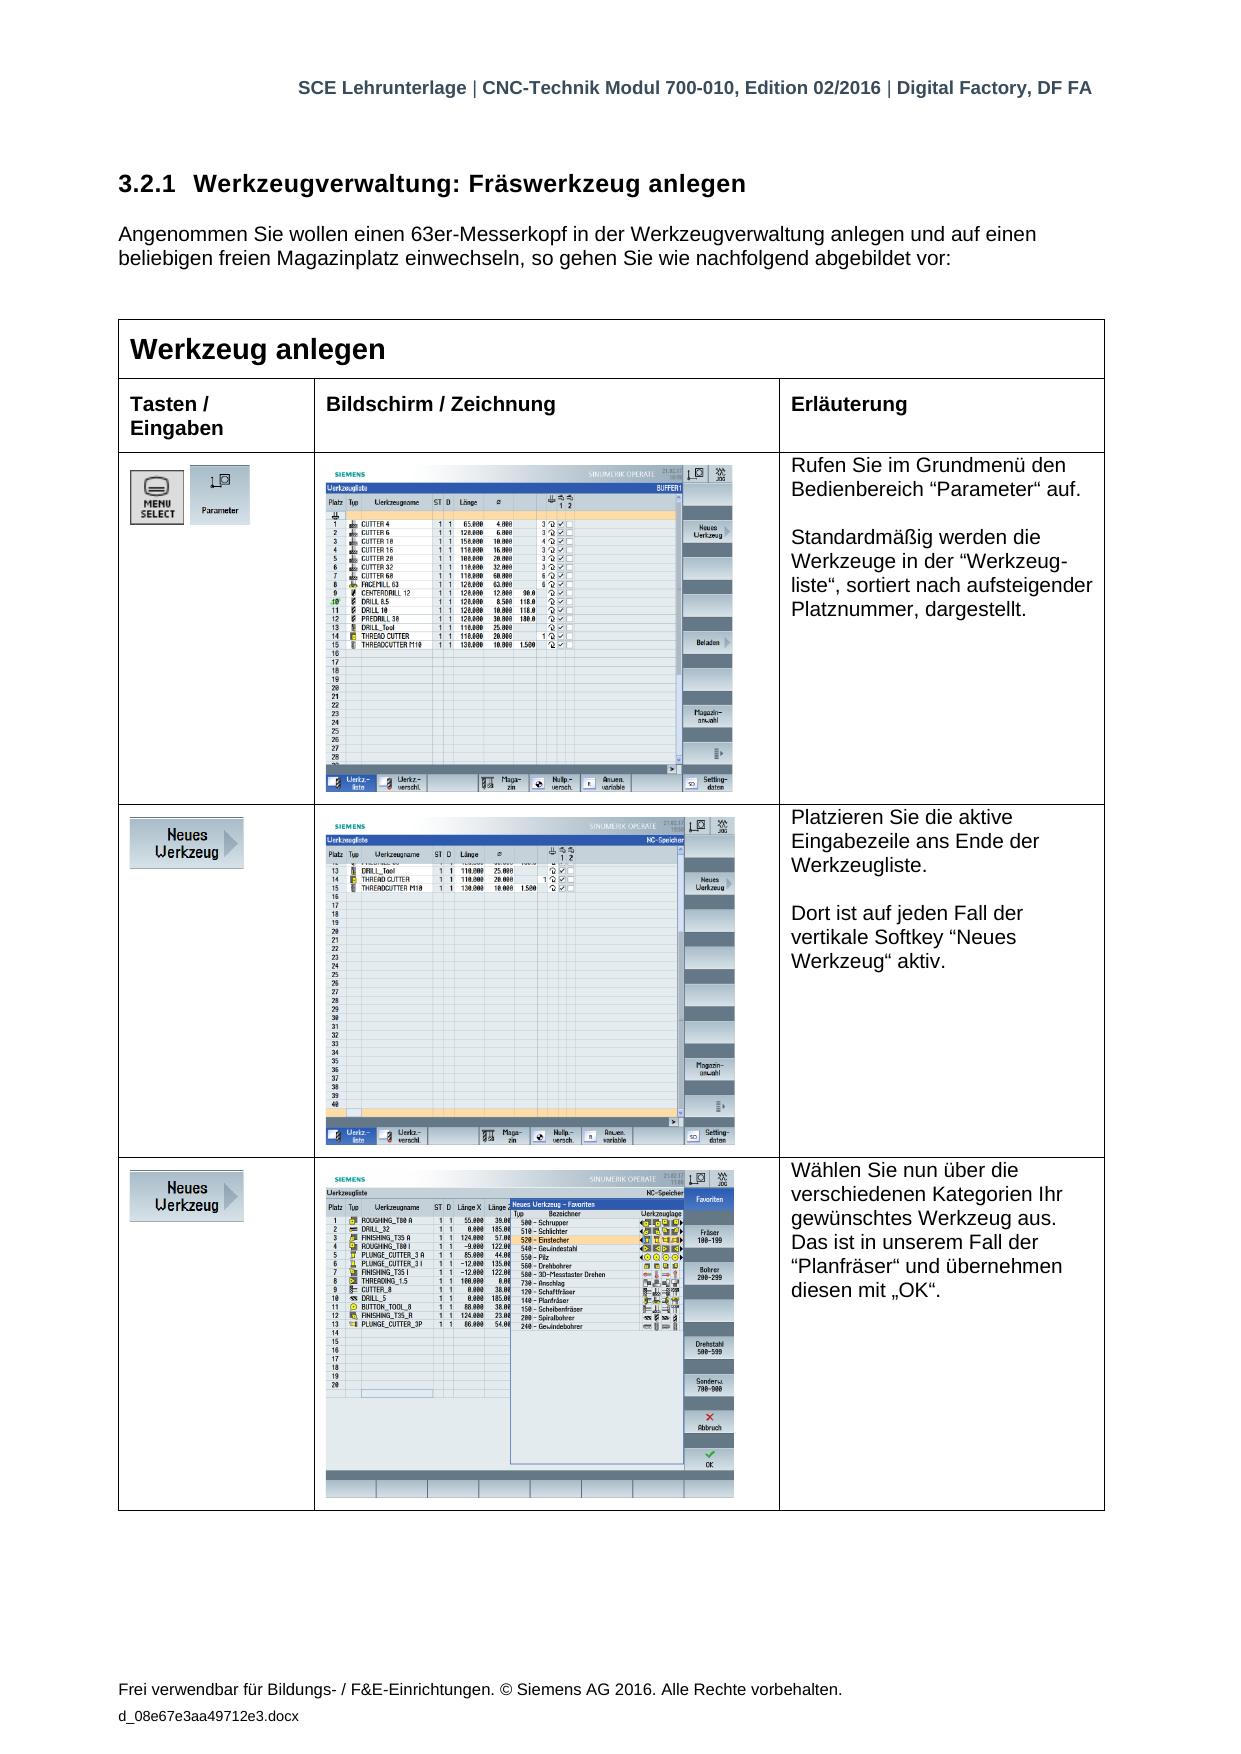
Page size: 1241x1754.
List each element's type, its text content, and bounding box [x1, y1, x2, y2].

picture [190, 465, 250, 525]
table_cell Bildschirm / Zeichnung [315, 379, 779, 452]
picture [130, 470, 184, 525]
table_cell [119, 1158, 314, 1510]
table_cell Wählen Sie nun über die verschiedenen Kategorien Ihr gewünschtes Werkzeug aus. Das ist in unserem Fall der “Planfräser“ und übernehmen diesen mit „OK“. [780, 1158, 1104, 1510]
picture [325, 817, 735, 1145]
picture [325, 465, 733, 792]
table_cell [119, 805, 314, 1157]
picture [325, 1170, 734, 1498]
table_cell Erläuterung [780, 379, 1104, 452]
subtitle Werkzeugverwaltung: Fräswerkzeug anlegen [118, 168, 1092, 197]
text Angenommen Sie wollen einen 63er-Messerkopf in der Werkzeugverwaltung anlegen und auf einen beliebigen freien Magazinplatz einwechseln, so gehen Sie wie nachfolgend abgebildet vor: [118, 222, 1092, 270]
table_cell Tasten / Eingaben [119, 379, 314, 452]
table_header Werkzeug anlegen [119, 320, 1104, 378]
picture [129, 1170, 244, 1222]
table_cell [315, 1158, 779, 1510]
picture [129, 817, 244, 869]
table_cell [315, 453, 779, 804]
table_cell Platzieren Sie die aktive Eingabezeile ans Ende der Werkzeugliste. Dort ist auf jeden Fall der vertikale Softkey “Neues Werkzeug“ aktiv. [780, 805, 1104, 1157]
table_cell Rufen Sie im Grundmenü den Bedienbereich “Parameter“ auf. Standardmäßig werden die Werkzeuge in der “Werkzeugliste“, sortiert nach aufsteigender Platznummer, dargestellt. [780, 453, 1104, 804]
table_cell [119, 453, 314, 804]
table_cell [315, 805, 779, 1157]
